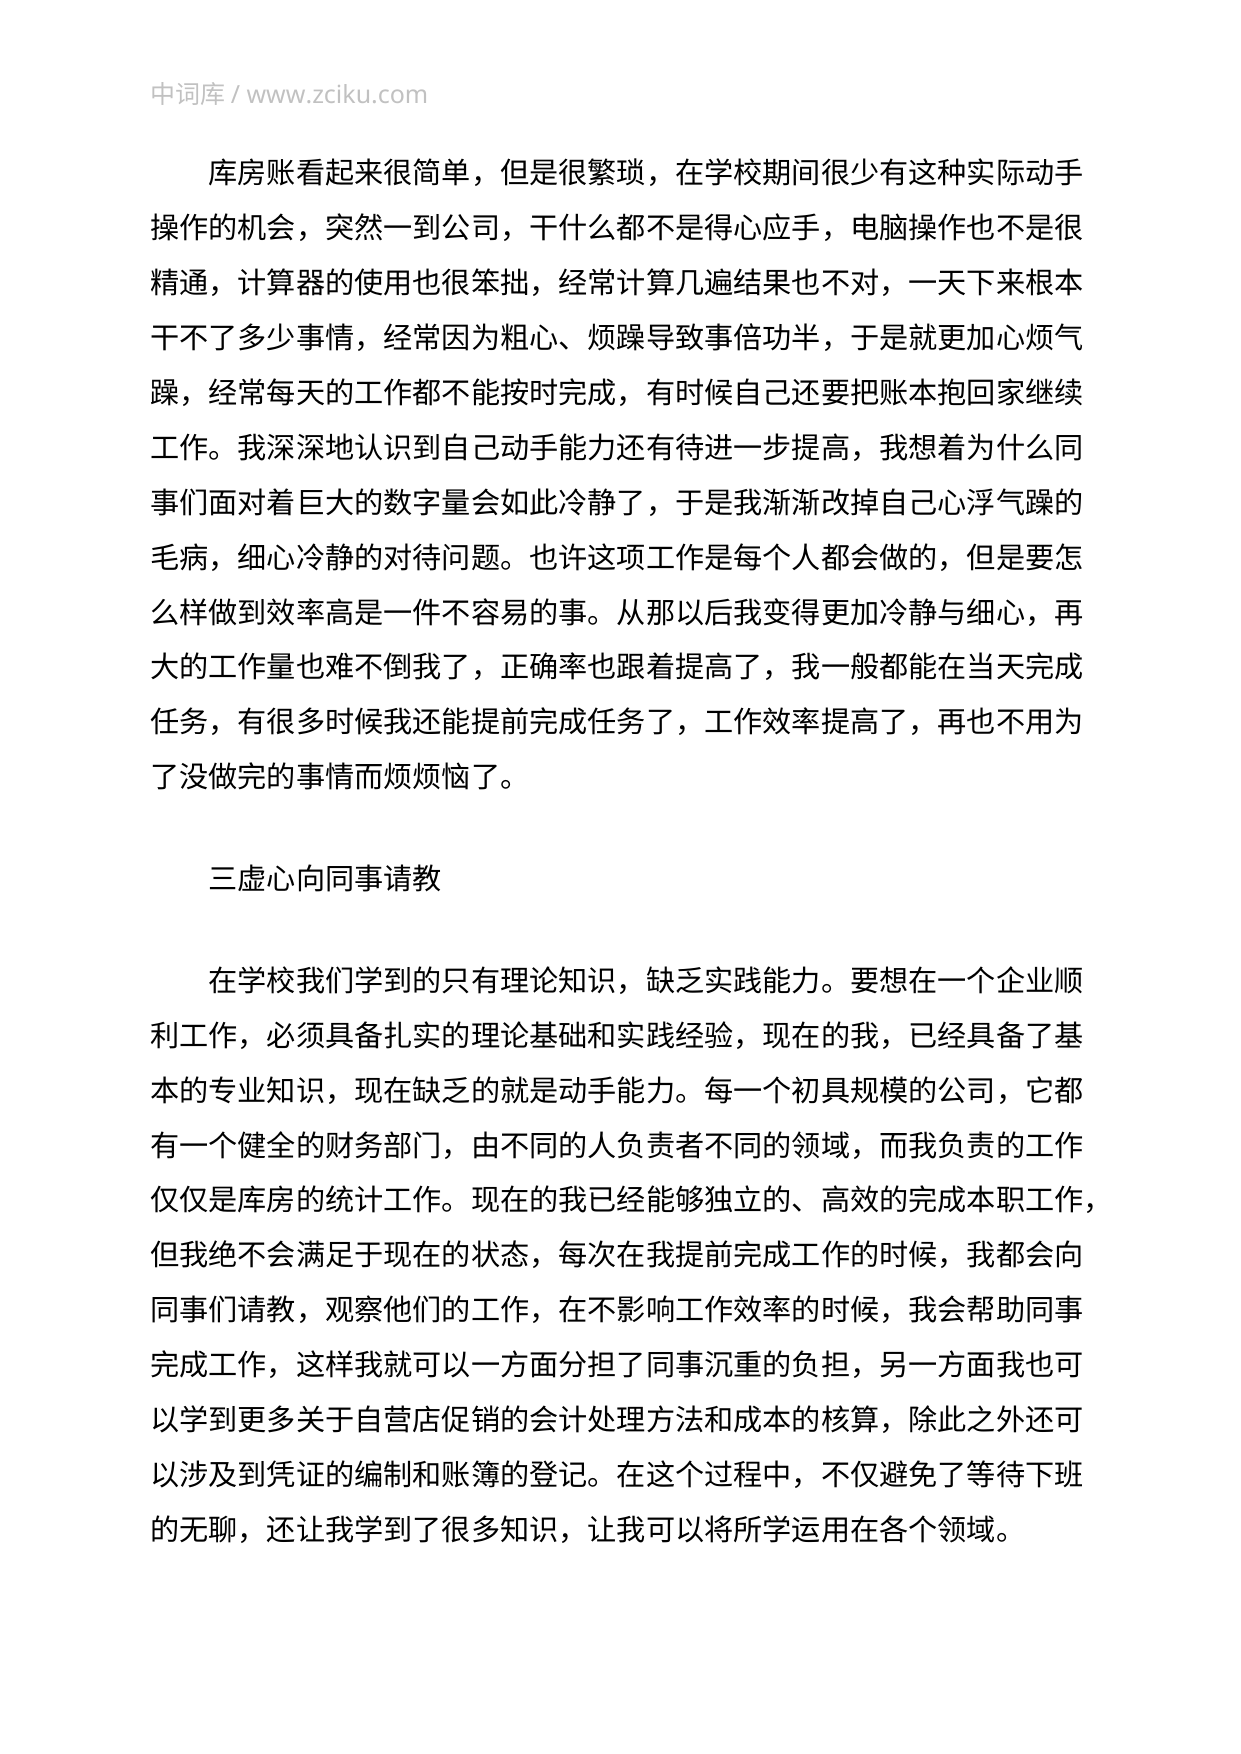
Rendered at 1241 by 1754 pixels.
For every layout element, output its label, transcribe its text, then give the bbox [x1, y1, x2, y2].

text 三虚心向同事请教 [150, 856, 1090, 898]
text 在学校我们学到的只有理论知识，缺乏实践能力。要想在一个企业顺利工作，必须具备扎实的理论基础和实践经验，现在的我，已经具备了基本的专业知识，现在缺乏的就是动手能力。每一个初具规模的公司，它都有一个健全的财务部门，由不同的人负责者不同的领域，而我负责的工作仅仅是库房的统计工作。现在的我已经能够独立的、高效的完成本职工作，但我绝不会满足于现在的状态，每次在我提前完成工作的时候，我都会向同事们请教，观察他们的工作，在不影响工作效率的时候，我会帮助同事完成工作，这样我就可以一方面分担了同事沉重的负担，另一方面我也可以学到更多关于自营店促销的会计处理方法和成本的核算，除此之外还可以涉及到凭证的编制和账簿的登记。在这个过程中，不仅避免了等待下班的无聊，还让我学到了很多知识，让我可以将所学运用在各个领域。 [150, 957, 1090, 1549]
text 库房账看起来很简单，但是很繁琐，在学校期间很少有这种实际动手操作的机会，突然一到公司，干什么都不是得心应手，电脑操作也不是很精通，计算器的使用也很笨拙，经常计算几遍结果也不对，一天下来根本干不了多少事情，经常因为粗心、烦躁导致事倍功半，于是就更加心烦气躁，经常每天的工作都不能按时完成，有时候自己还要把账本抱回家继续工作。我深深地认识到自己动手能力还有待进一步提高，我想着为什么同事们面对着巨大的数字量会如此冷静了，于是我渐渐改掉自己心浮气躁的毛病，细心冷静的对待问题。也许这项工作是每个人都会做的，但是要怎么样做到效率高是一件不容易的事。从那以后我变得更加冷静与细心，再大的工作量也难不倒我了，正确率也跟着提高了，我一般都能在当天完成任务，有很多时候我还能提前完成任务了，工作效率提高了，再也不用为了没做完的事情而烦烦恼了。 [150, 150, 1090, 796]
